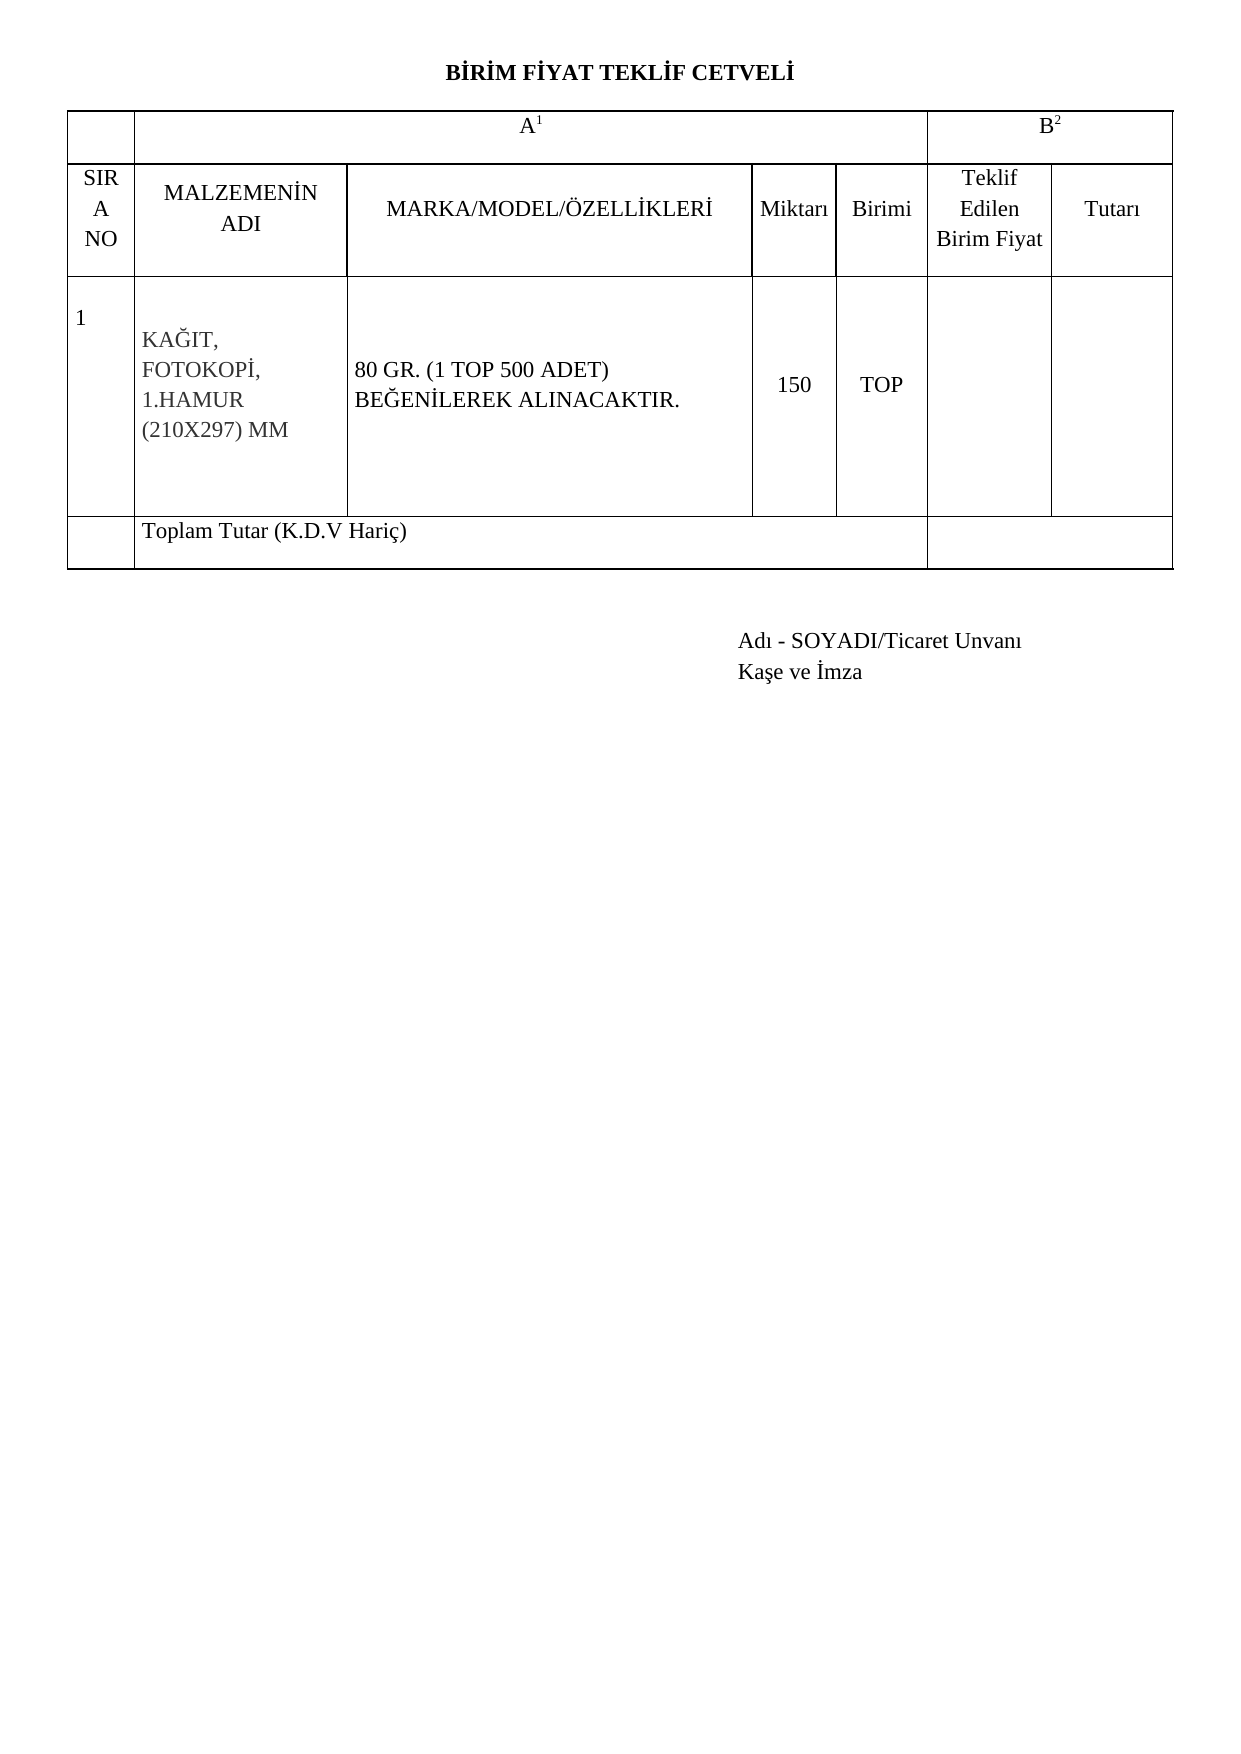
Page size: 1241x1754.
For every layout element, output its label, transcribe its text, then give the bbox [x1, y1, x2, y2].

table_cell [68, 517, 134, 568]
table_cell [928, 277, 1051, 516]
table_cell Teklif Edilen Birim Fiyat [928, 165, 1051, 276]
table_cell 80 GR. (1 TOP 500 ADET) BEĞENİLEREK ALINACAKTIR. [348, 277, 752, 516]
table_header B2 [928, 112, 1172, 163]
table_cell Birimi [837, 165, 927, 276]
table_cell KAĞIT, FOTOKOPİ, 1.HAMUR (210X297) MM [135, 277, 347, 516]
table_cell 150 [753, 277, 836, 516]
table_cell [928, 517, 1172, 568]
table_header [68, 112, 134, 163]
table_cell TOP [837, 277, 927, 516]
text BİRİM FİYAT TEKLİF CETVELİ [148, 59, 1093, 86]
table_cell [1052, 277, 1172, 516]
table_cell Tutarı [1052, 165, 1172, 276]
table_cell Miktarı [753, 165, 835, 276]
table_cell Toplam Tutar (K.D.V Hariç) [135, 517, 927, 568]
table_header A1 [135, 112, 927, 163]
table_cell SIRA NO [68, 165, 134, 276]
table_cell MARKA/MODEL/ÖZELLİKLERİ [348, 165, 751, 276]
table_cell 1 [68, 277, 134, 516]
text Adı - SOYADI/Ticaret Unvanı Kaşe ve İmza [148, 594, 1093, 684]
table_cell MALZEMENİN ADI [135, 165, 346, 276]
